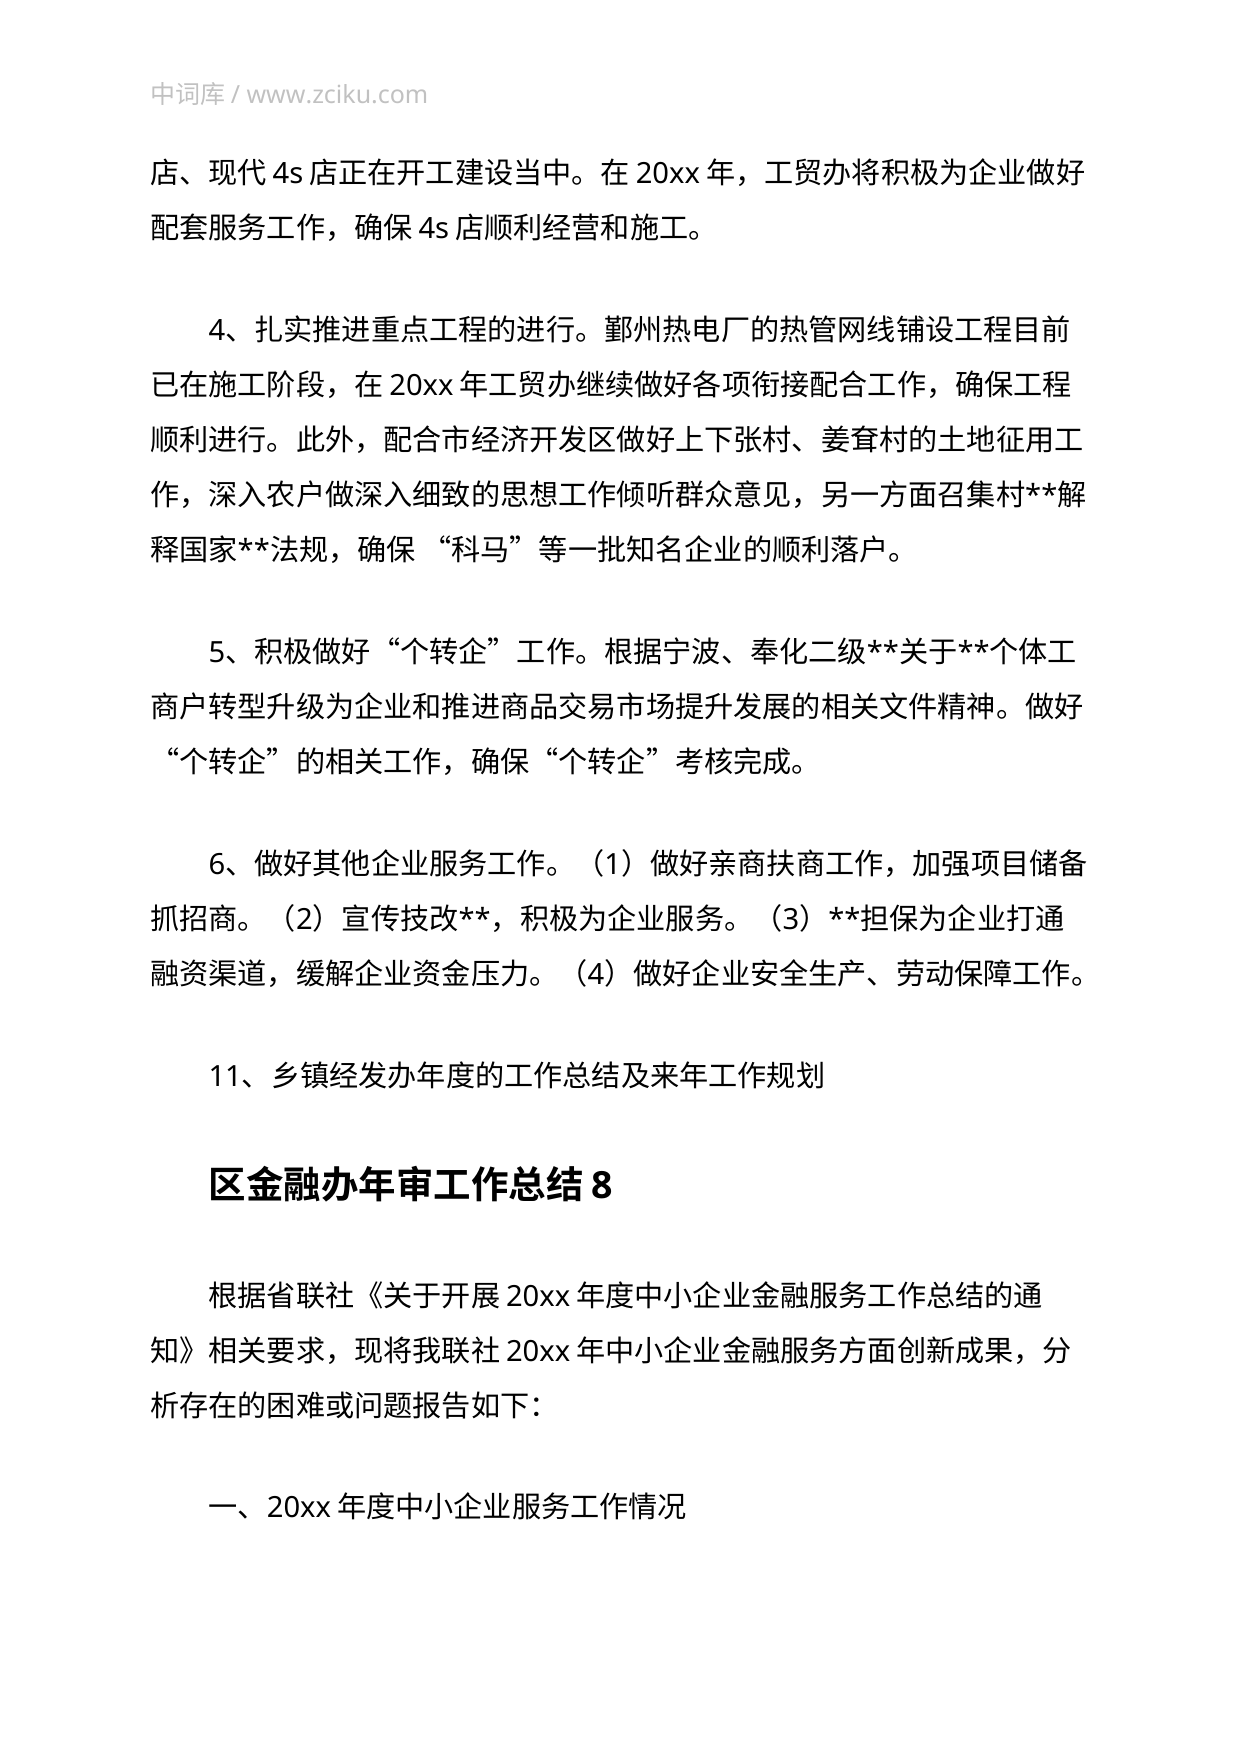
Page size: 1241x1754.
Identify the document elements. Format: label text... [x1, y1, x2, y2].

text 6、做好其他企业服务工作。（1）做好亲商扶商工作，加强项目储备抓招商。（2）宣传技改**，积极为企业服务。（3）**担保为企业打通融资渠道，缓解企业资金压力。（4）做好企业安全生产、劳动保障工作。 [150, 841, 1090, 993]
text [150, 150, 1090, 247]
text 11、乡镇经发办年度的工作总结及来年工作规划 [150, 1052, 1090, 1095]
text 区金融办年审工作总结8 [150, 1154, 1090, 1209]
text 根据省联社《关于开展20xx年度中小企业金融服务工作总结的通知》相关要求，现将我联社20xx年中小企业金融服务方面创新成果，分析存在的困难或问题报告如下： [150, 1272, 1090, 1424]
text 5、积极做好“个转企”工作。根据宁波、奉化二级**关于**个体工商户转型升级为企业和推进商品交易市场提升发展的相关文件精神。做好“个转企”的相关工作，确保“个转企”考核完成。 [150, 629, 1090, 781]
text 4、扎实推进重点工程的进行。鄞州热电厂的热管网线铺设工程目前已在施工阶段，在20xx年工贸办继续做好各项衔接配合工作，确保工程顺利进行。此外，配合市经济开发区做好上下张村、姜耷村的土地征用工作，深入农户做深入细致的思想工作倾听群众意见，另一方面召集村**解释国家**法规，确保 “科马”等一批知名企业的顺利落户。 [150, 307, 1090, 569]
text 一、20xx年度中小企业服务工作情况 [150, 1484, 1090, 1526]
